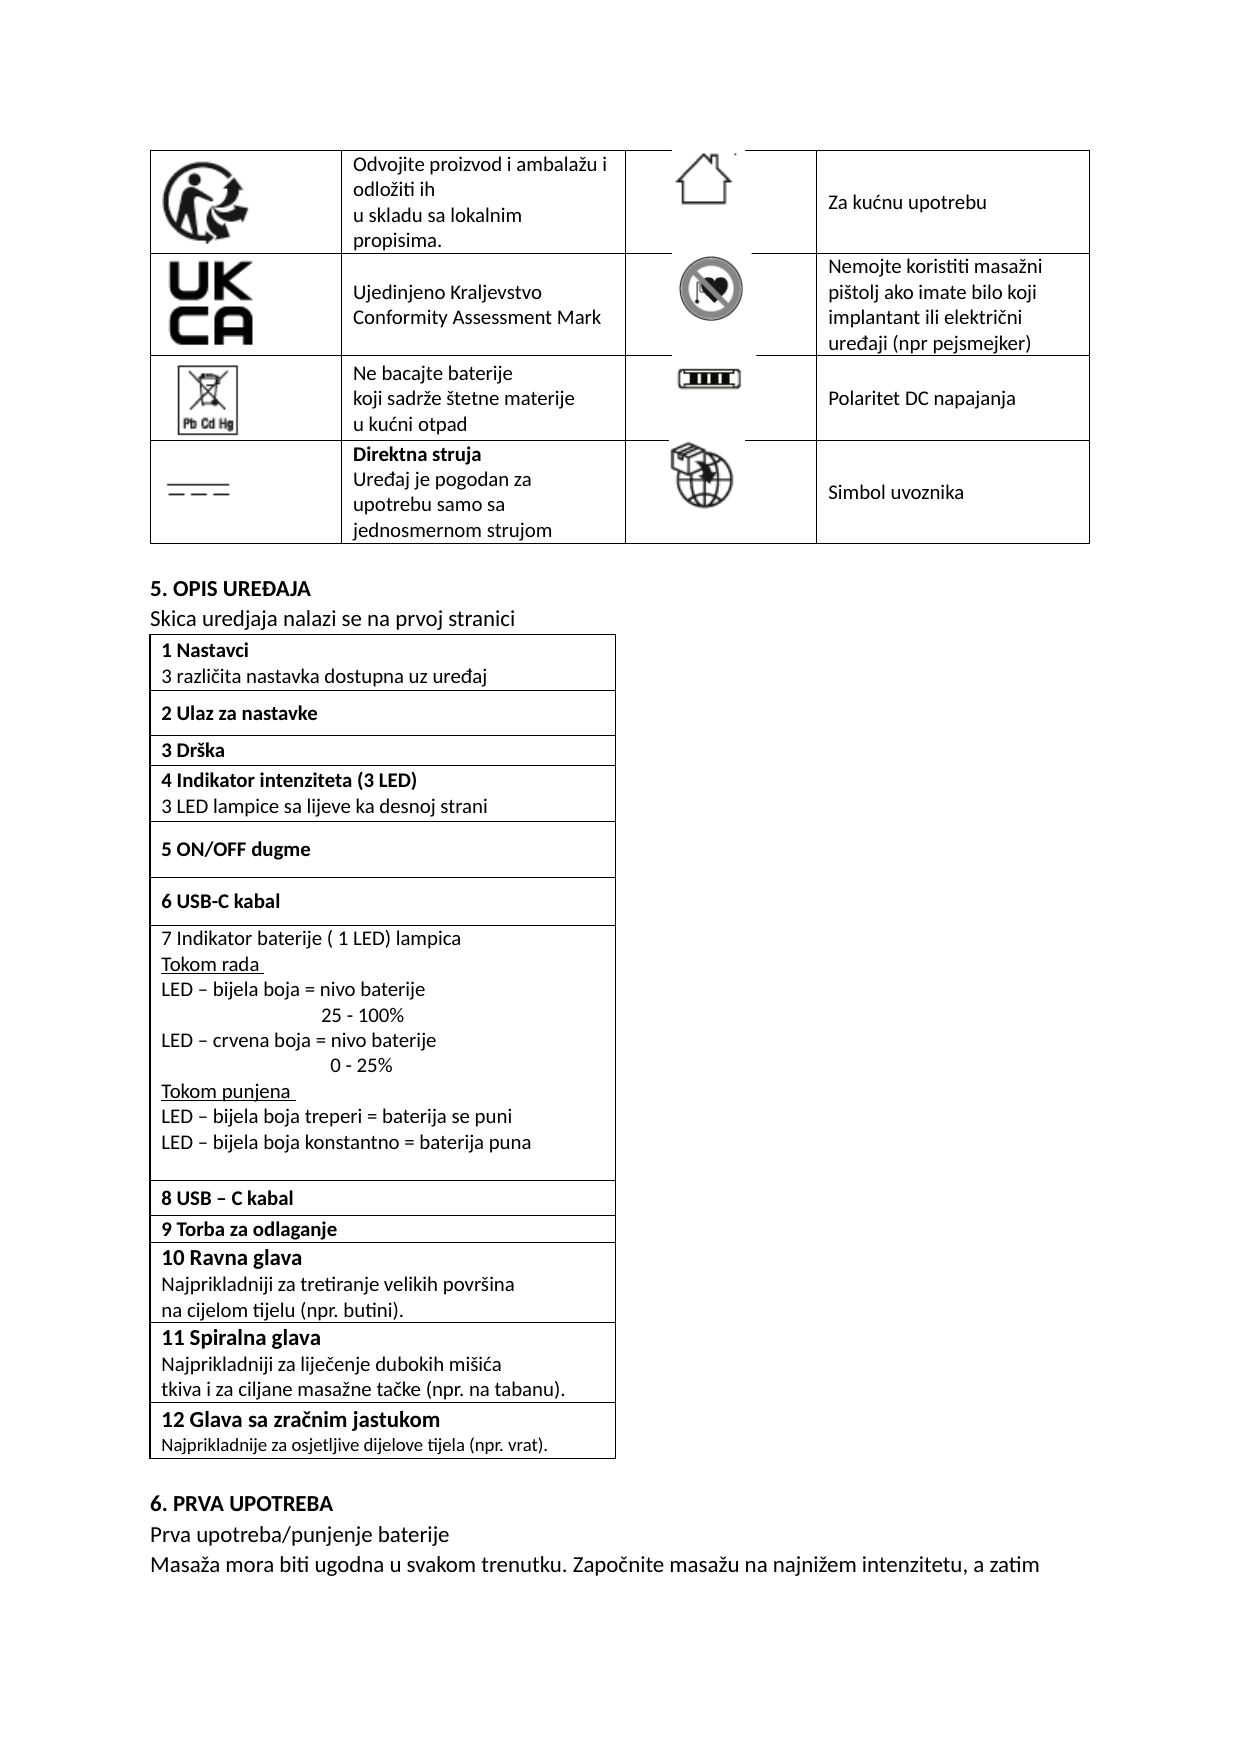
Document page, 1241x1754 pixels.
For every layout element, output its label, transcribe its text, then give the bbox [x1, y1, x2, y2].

table_cell 7 Indikator baterije ( 1 LED) lampica Tokom rada LED – bijela boja = nivo baterije 25 - 100% LED – crvena boja = nivo baterije 0 - 25% Tokom punjena LED – bijela boja treperi = baterija se puni LED – bijela boja konstantno = baterija puna [151, 926, 615, 1180]
picture [671, 150, 746, 213]
table_cell 2 Ulaz za nastavke [151, 691, 615, 735]
table_cell 9 Torba za odlaganje [151, 1216, 615, 1242]
table_cell 5 ON/OFF dugme [151, 822, 615, 877]
picture [671, 355, 757, 398]
table_header 1 Nastavci 3 različita nastavka dostupna uz uređaj [151, 635, 615, 690]
picture [161, 256, 259, 353]
text Prva upotreba/punjenje baterije [150, 1520, 1090, 1548]
table_cell [151, 356, 341, 440]
picture [672, 252, 752, 324]
table_cell Za kućnu upotrebu [817, 151, 1089, 253]
table_cell [151, 151, 341, 253]
table_cell [151, 441, 341, 542]
table_cell 3 Drška [151, 736, 615, 764]
table_cell [626, 356, 816, 440]
picture [668, 439, 746, 512]
table_cell Direktna struja Uređaj je pogodan za upotrebu samo sa jednosmernom strujom [342, 441, 625, 542]
picture [161, 159, 253, 244]
table_cell Simbol uvoznika [817, 441, 1089, 542]
table_cell [626, 151, 816, 253]
table_cell 11 Spiralna glava Najprikladniji za liječenje dubokih mišića tkiva i za ciljane masažne tačke (npr. na tabanu). [151, 1323, 615, 1402]
text 5. OPIS UREĐAJA [150, 574, 1090, 602]
table_cell 4 Indikator intenziteta (3 LED) 3 LED lampice sa lijeve ka desnoj strani [151, 766, 615, 821]
table_cell Odvojite proizvod i ambalažu i odložiti ih u skladu sa lokalnim propisima. [342, 151, 625, 253]
table_cell Nemojte koristiti masažni pištolj ako imate bilo koji implantant ili električni uređaji (npr pejsmejker) [817, 254, 1089, 355]
table_cell 6 USB-C kabal [151, 878, 615, 924]
picture [161, 473, 247, 510]
table_cell Polaritet DC napajanja [817, 356, 1089, 440]
table_cell [626, 254, 816, 355]
table_cell [151, 254, 341, 355]
text 6. PRVA UPOTREBA [150, 1489, 1090, 1518]
text Skica uredjaja nalazi se na prvoj stranici [150, 604, 1090, 632]
picture [175, 361, 246, 440]
table_cell 8 USB – C kabal [151, 1181, 615, 1214]
text Masaža mora biti ugodna u svakom trenutku. Započnite masažu na najnižem intenzitetu, a zatim [150, 1550, 1090, 1578]
table_cell 10 Ravna glava Najprikladniji za tretiranje velikih površina na cijelom tijelu (npr. butini). [151, 1243, 615, 1322]
table_cell 12 Glava sa zračnim jastukom Najprikladnije za osjetljive dijelove tijela (npr. vrat). [151, 1403, 615, 1458]
table_cell Ne bacajte baterije koji sadrže štetne materije u kućni otpad [342, 356, 625, 440]
table_cell [626, 441, 816, 542]
table_cell Ujedinjeno Kraljevstvo Conformity Assessment Mark [342, 254, 625, 355]
